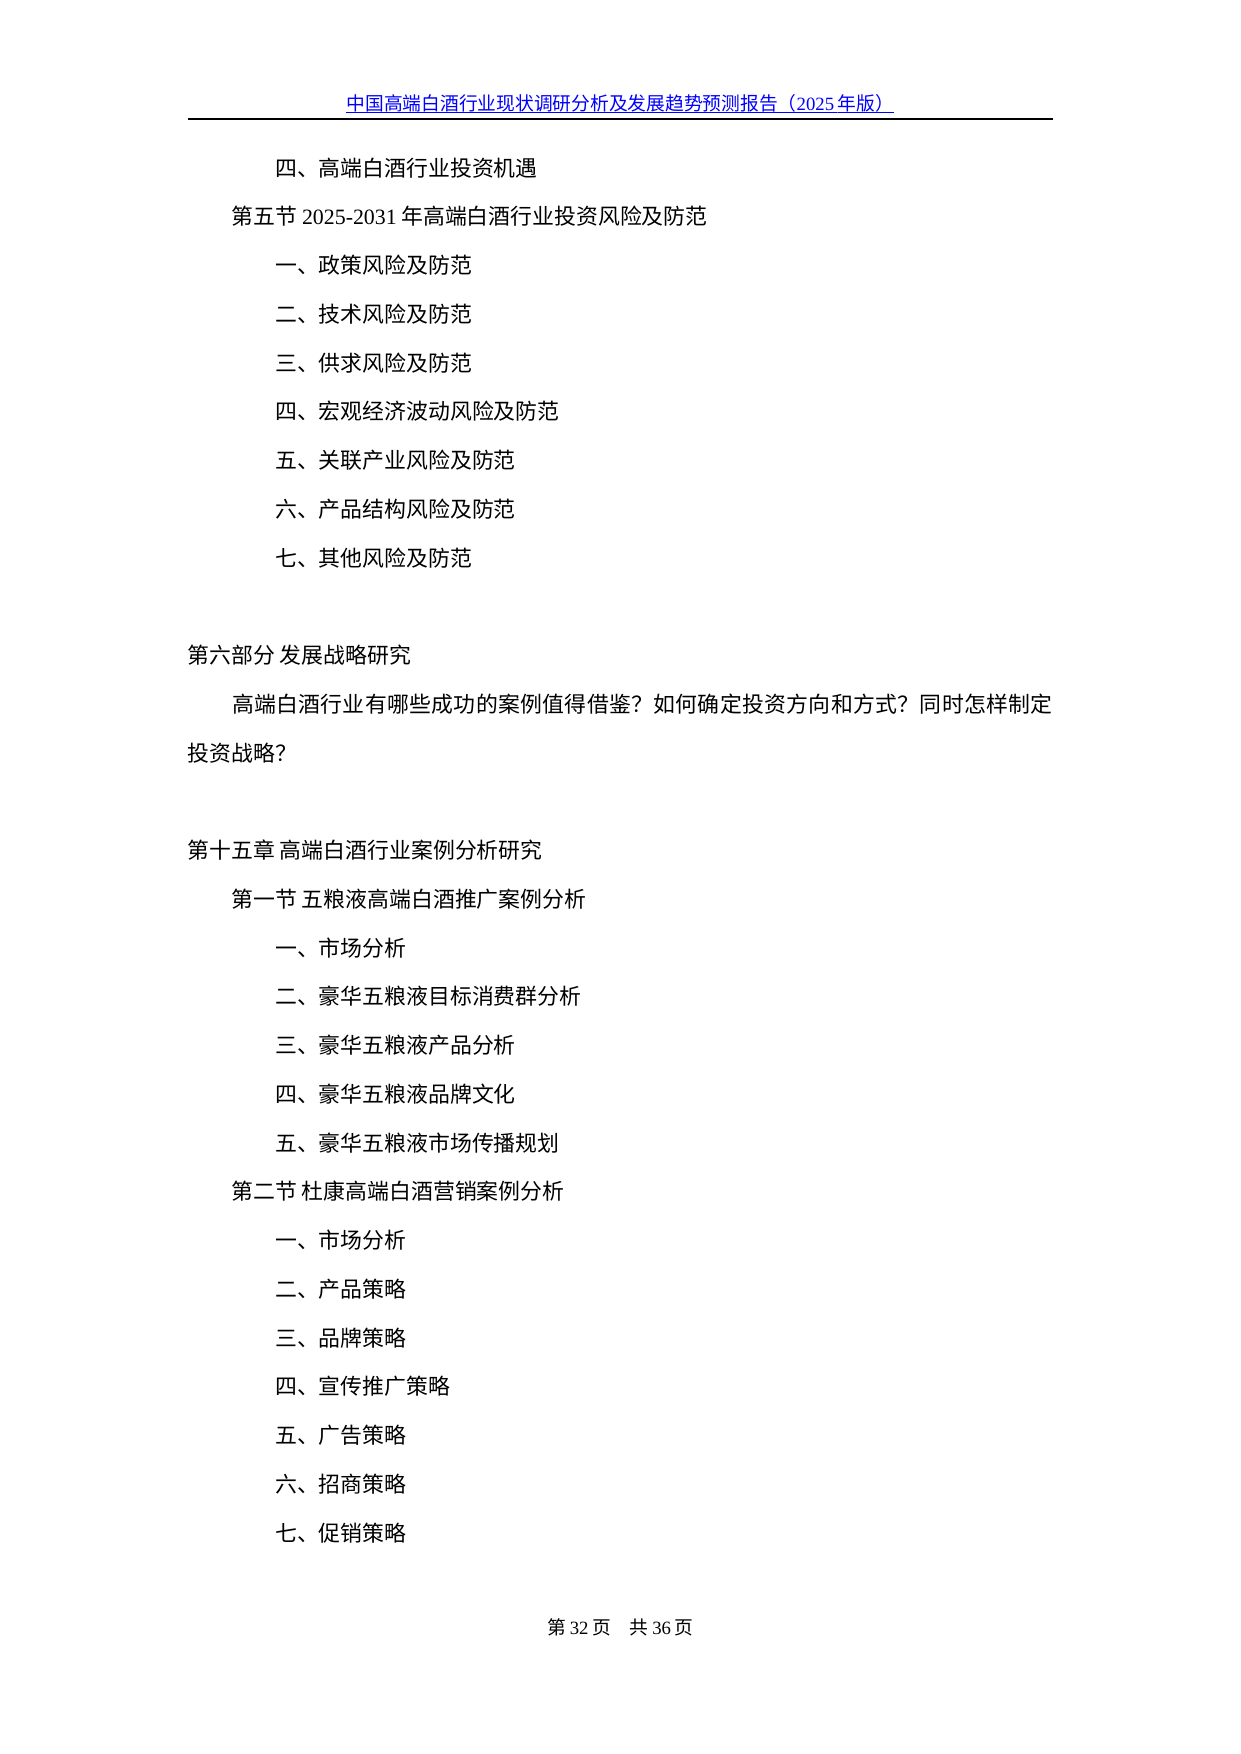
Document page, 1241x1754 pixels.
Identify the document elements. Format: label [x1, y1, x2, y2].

text [187, 150, 1053, 1548]
